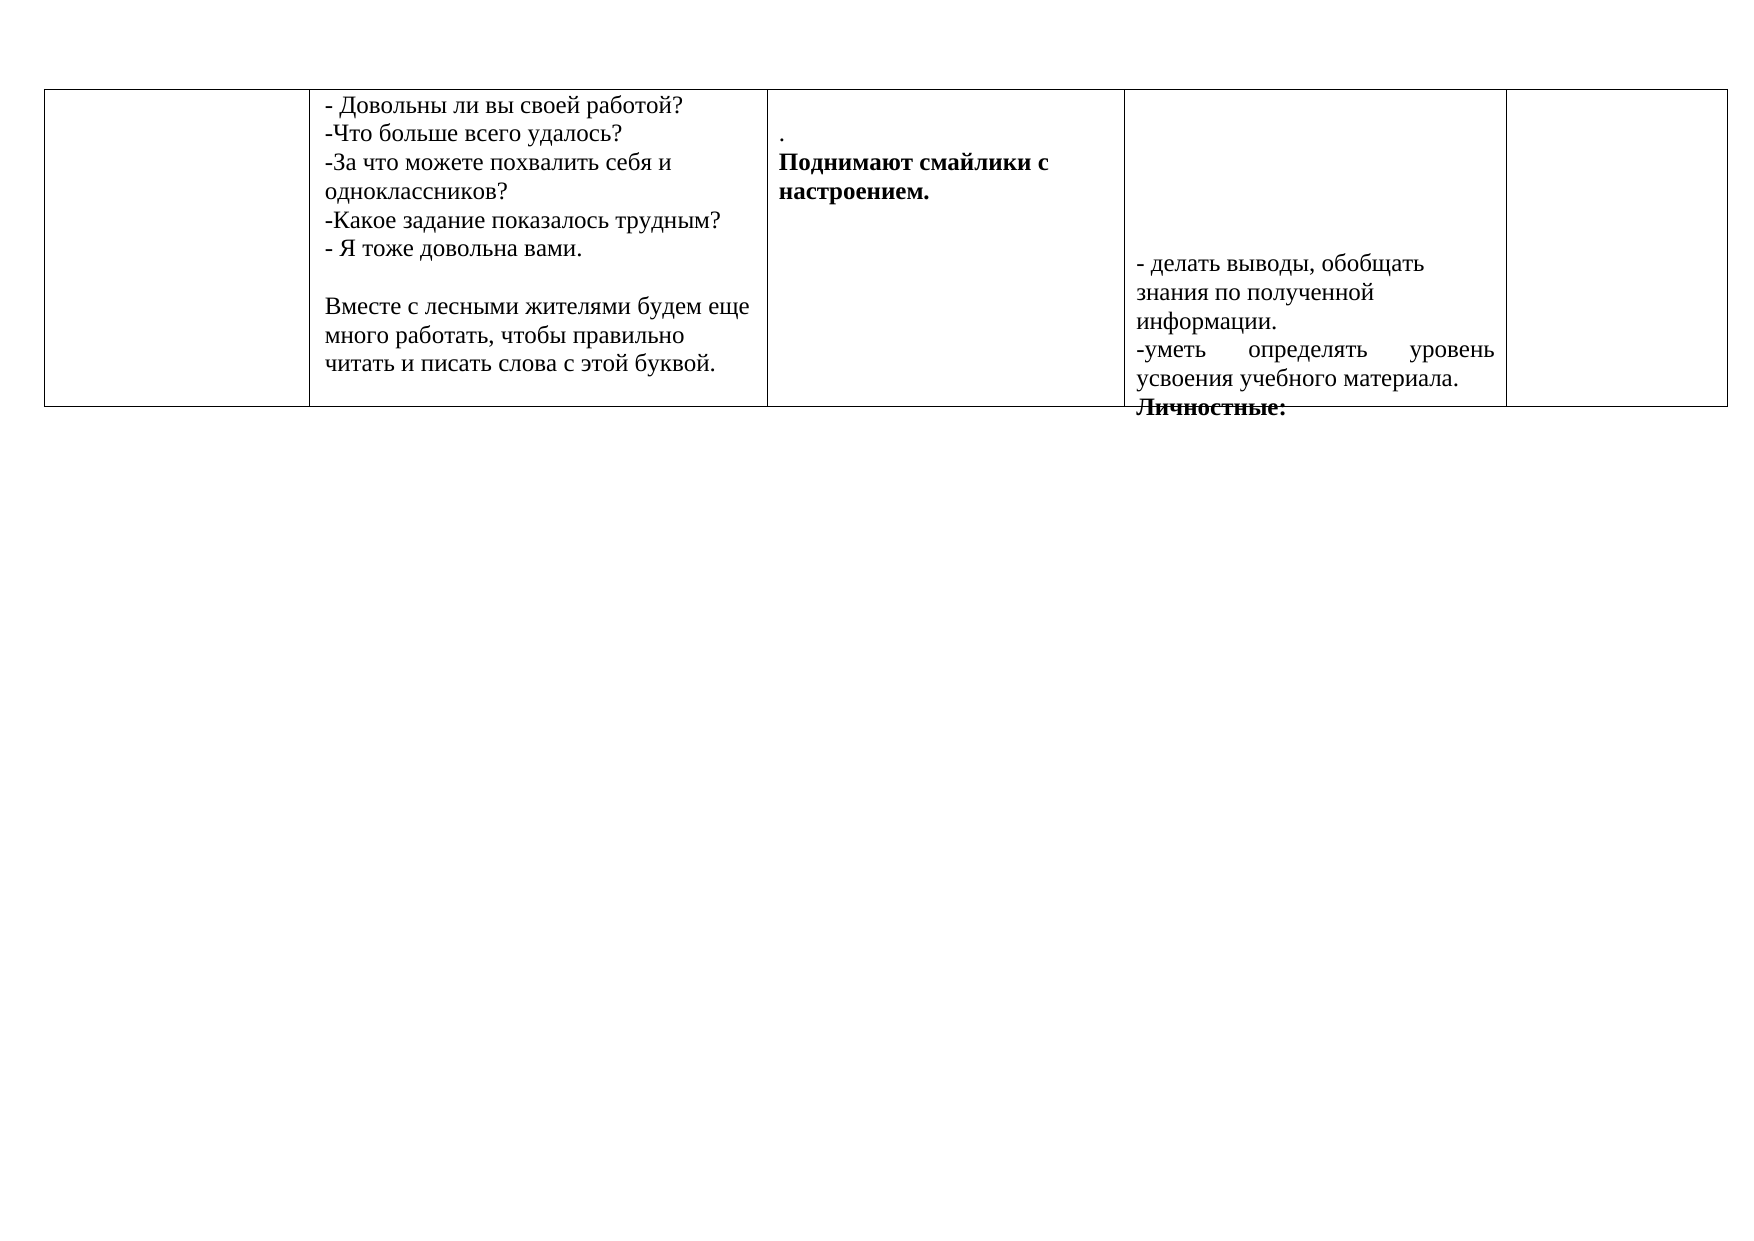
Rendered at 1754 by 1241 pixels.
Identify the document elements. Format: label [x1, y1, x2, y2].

table_cell [310, 90, 767, 406]
table_cell [1507, 90, 1727, 406]
table_cell [768, 90, 1124, 406]
